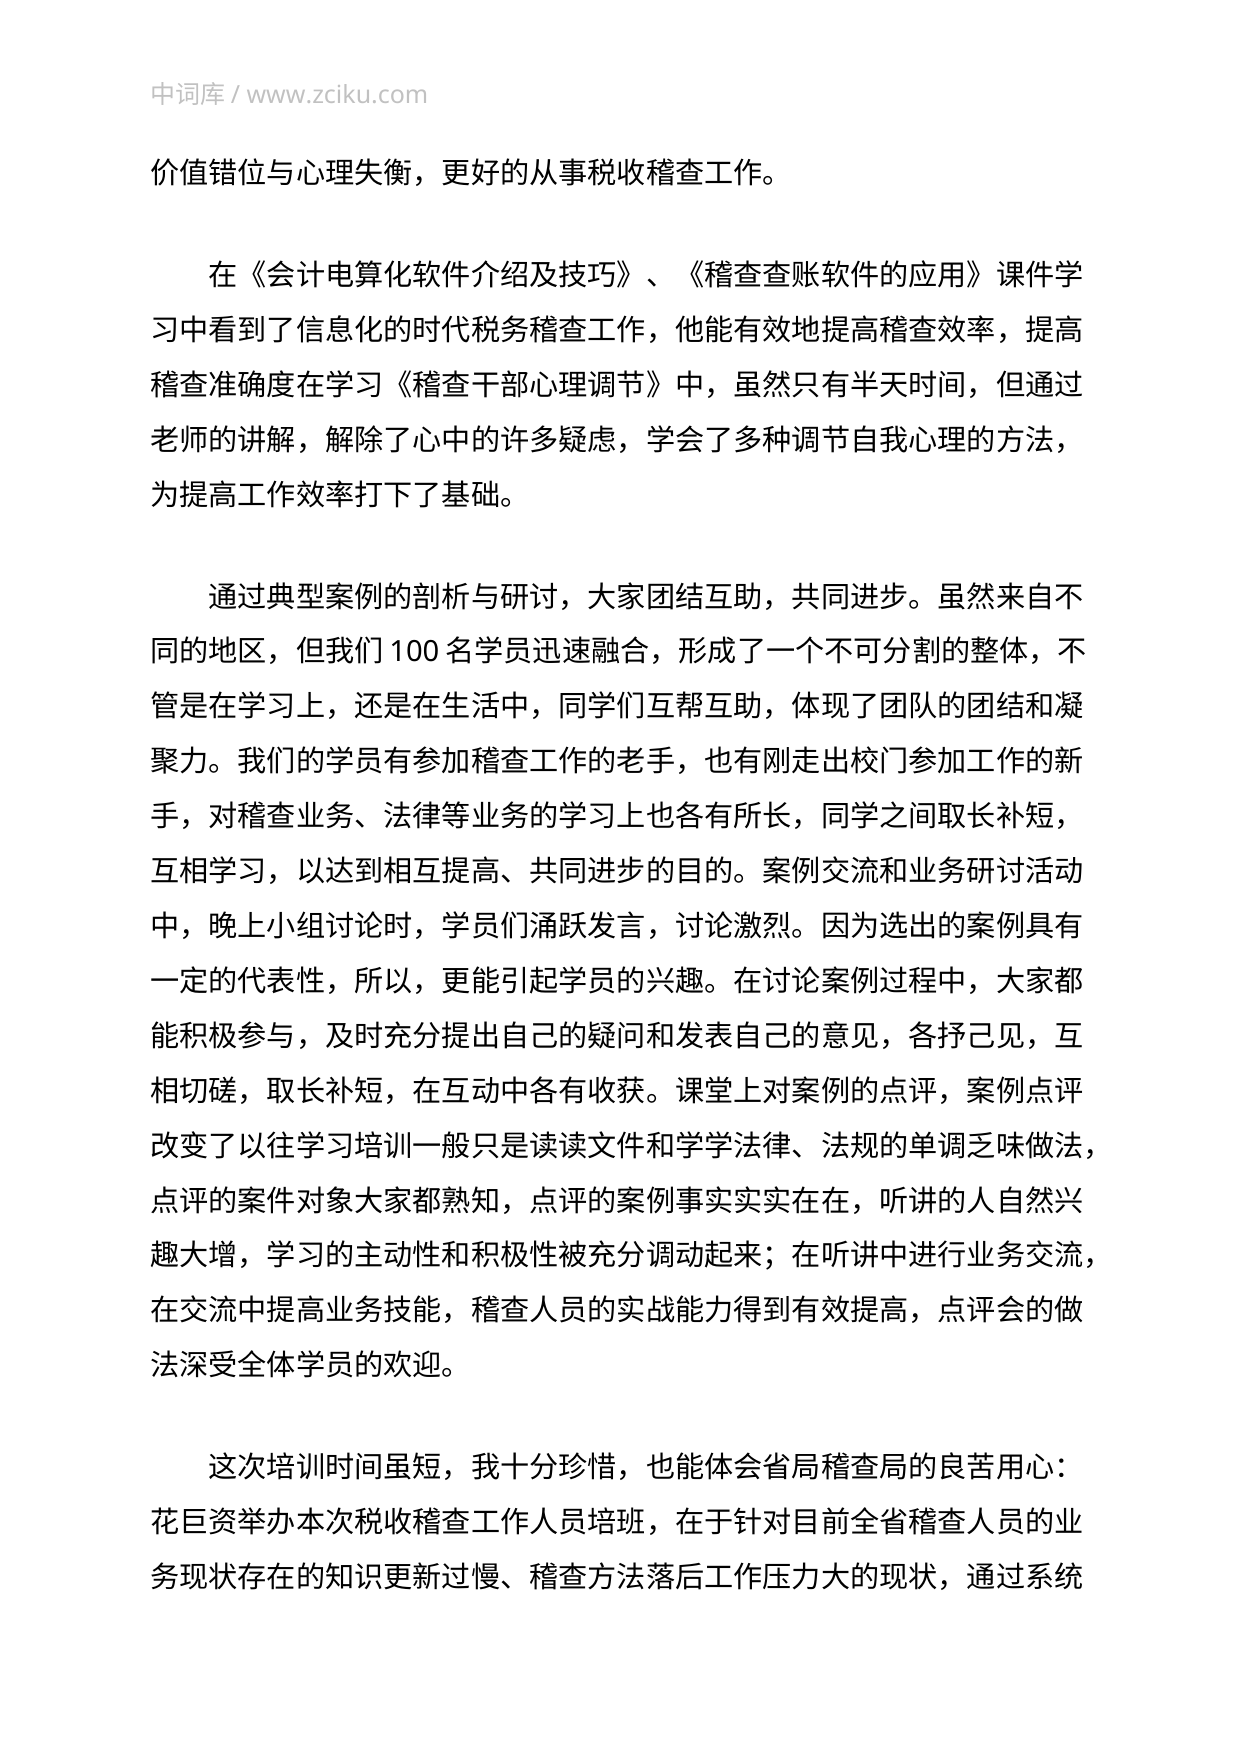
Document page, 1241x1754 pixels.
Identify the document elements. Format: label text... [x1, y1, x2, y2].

text 在《会计电算化软件介绍及技巧》、《稽查查账软件的应用》课件学习中看到了信息化的时代税务稽查工作，他能有效地提高稽查效率，提高稽查准确度在学习《稽查干部心理调节》中，虽然只有半天时间，但通过老师的讲解，解除了心中的许多疑虑，学会了多种调节自我心理的方法，为提高工作效率打下了基础。 [150, 252, 1090, 514]
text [150, 1443, 1090, 1596]
text 通过典型案例的剖析与研讨，大家团结互助，共同进步。虽然来自不同的地区，但我们100名学员迅速融合，形成了一个不可分割的整体，不管是在学习上，还是在生活中，同学们互帮互助，体现了团队的团结和凝聚力。我们的学员有参加稽查工作的老手，也有刚走出校门参加工作的新手，对稽查业务、法律等业务的学习上也各有所长，同学之间取长补短，互相学习，以达到相互提高、共同进步的目的。案例交流和业务研讨活动中，晚上小组讨论时，学员们涌跃发言，讨论激烈。因为选出的案例具有一定的代表性，所以，更能引起学员的兴趣。在讨论案例过程中，大家都能积极参与，及时充分提出自己的疑问和发表自己的意见，各抒己见，互相切磋，取长补短，在互动中各有收获。课堂上对案例的点评，案例点评改变了以往学习培训一般只是读读文件和学学法律、法规的单调乏味做法，点评的案件对象大家都熟知，点评的案例事实实实在在，听讲的人自然兴趣大增，学习的主动性和积极性被充分调动起来；在听讲中进行业务交流，在交流中提高业务技能，稽查人员的实战能力得到有效提高，点评会的做法深受全体学员的欢迎。 [150, 573, 1090, 1384]
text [150, 150, 1090, 192]
